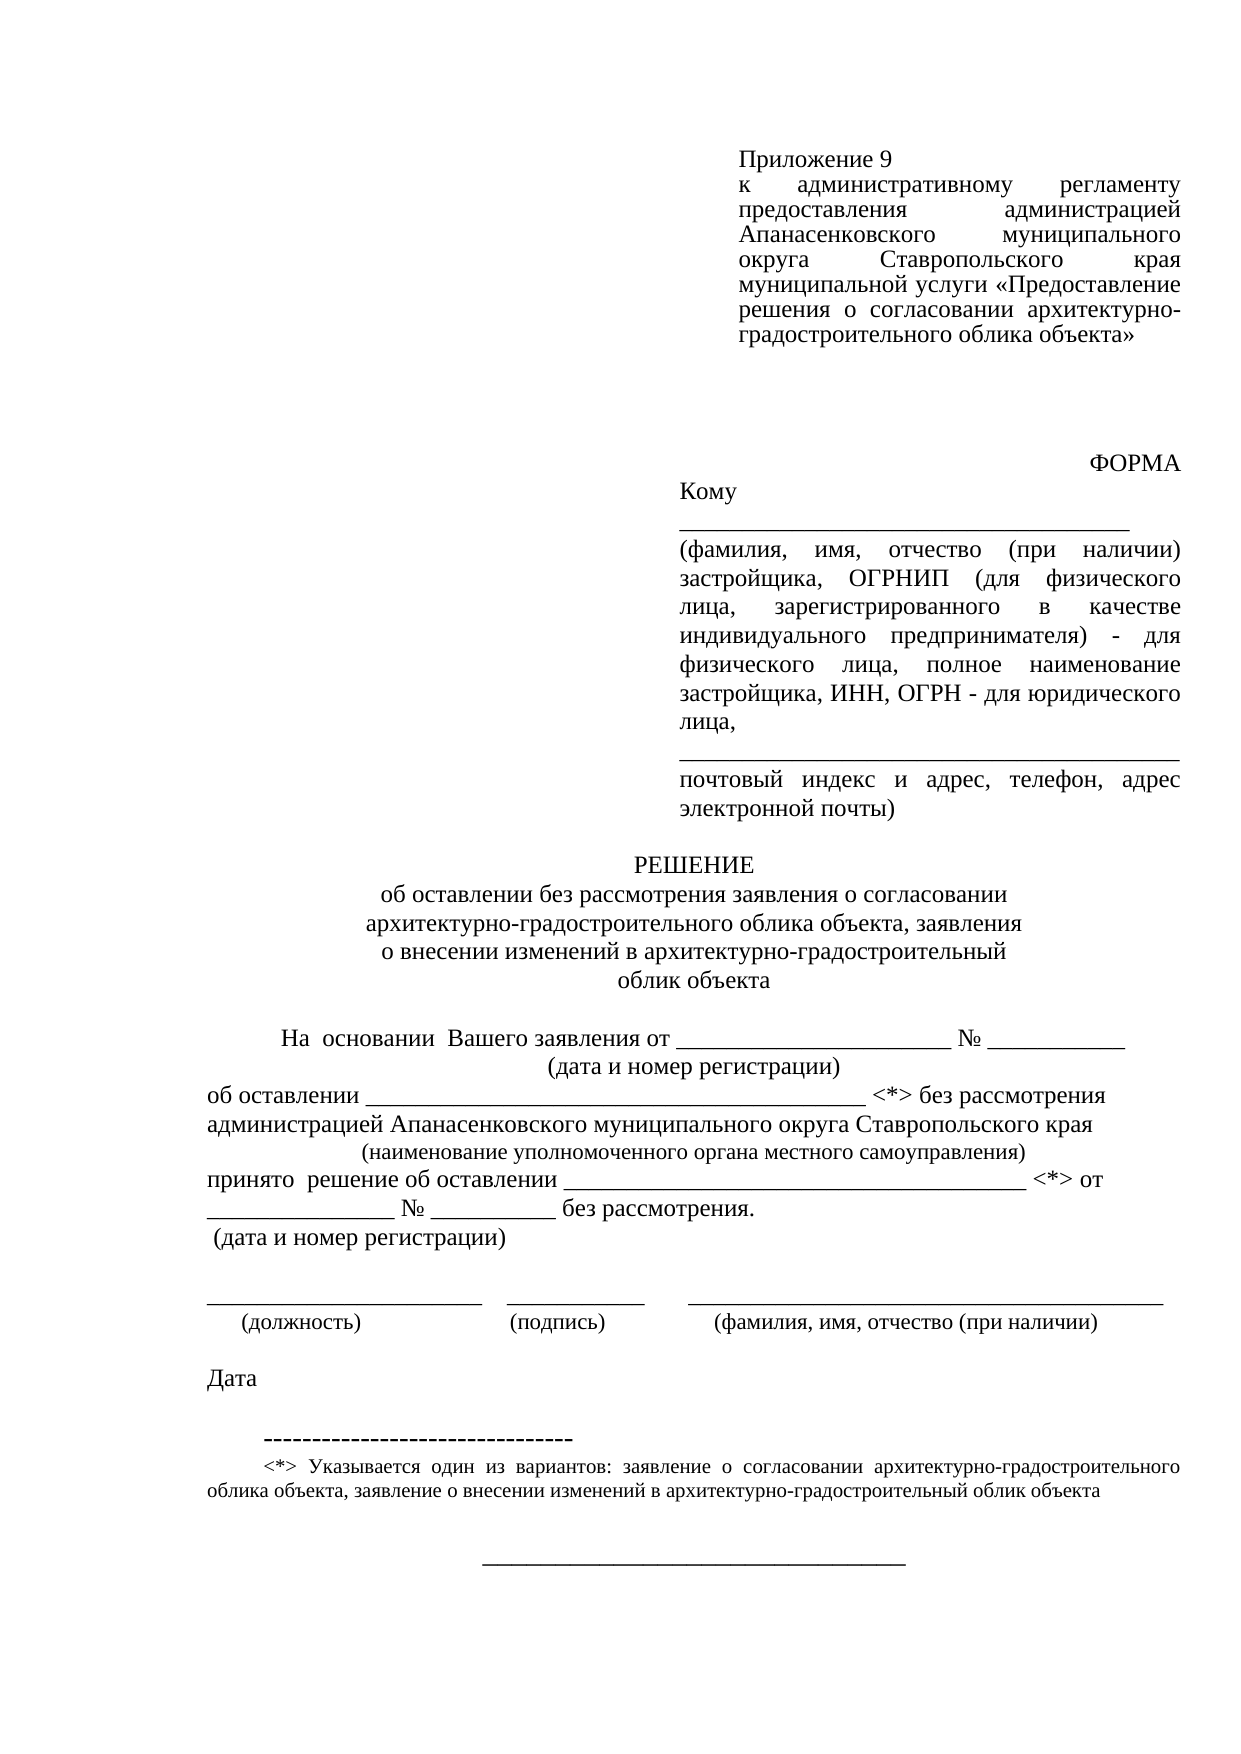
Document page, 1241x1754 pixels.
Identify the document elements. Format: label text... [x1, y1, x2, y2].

text к административному регламенту предоставления администрацией Апанасенковского муниципального округа Ставропольского края муниципальной услуги «Предоставление решения о согласовании архитектурно-градостроительного облика объекта» [738, 173, 1181, 348]
text (должность) (подпись) (фамилия, имя, отчество (при наличии) [207, 1308, 1181, 1334]
text архитектурно-градостроительного облика объекта, заявления [207, 908, 1181, 936]
text ФОРМА [207, 448, 1181, 476]
text ________________________________________ [679, 735, 1181, 764]
text о внесении изменений в архитектурно-градостроительный [207, 936, 1181, 965]
text (фамилия, имя, отчество (при наличии) застройщика, ОГРНИП (для физического лица, зарегистрированного в качестве индивидуального предпринимателя) - для физического лица, полное наименование застройщика, ИНН, ОГРН - для юридического лица, [679, 534, 1181, 735]
text почтовый индекс и адрес, телефон, адрес электронной почты) [679, 764, 1181, 821]
text облик объекта [207, 965, 1181, 994]
text _______________ № __________ без рассмотрения. [207, 1193, 1181, 1222]
text (дата и номер регистрации) [207, 1051, 1181, 1080]
text <*> Указывается один из вариантов: заявление о согласовании архитектурно-градостроительного облика объекта, заявление о внесении изменений в архитектурно-градостроительный облик объекта [207, 1454, 1181, 1502]
text На основании Вашего заявления от ______________________ № ___________ [207, 1023, 1181, 1051]
text (дата и номер регистрации) [207, 1222, 1181, 1250]
text принято решение об оставлении _____________________________________ <*> от [207, 1164, 1181, 1193]
text -------------------------------- [207, 1420, 1181, 1454]
text Кому ____________________________________ [679, 476, 1181, 534]
text об оставлении ________________________________________ <*> без рассмотрения [207, 1080, 1181, 1109]
text Приложение 9 [738, 148, 1181, 173]
text об оставлении без рассмотрения заявления о согласовании [207, 879, 1181, 908]
text администрацией Апанасенковского муниципального округа Ставропольского края [207, 1109, 1181, 1138]
text ______________________ ___________ ______________________________________ [207, 1279, 1181, 1308]
text РЕШЕНИЕ [207, 850, 1181, 879]
text (наименование уполномоченного органа местного самоуправления) [207, 1138, 1181, 1164]
text _____________________________ [207, 1536, 1181, 1569]
text Дата [207, 1363, 1181, 1392]
